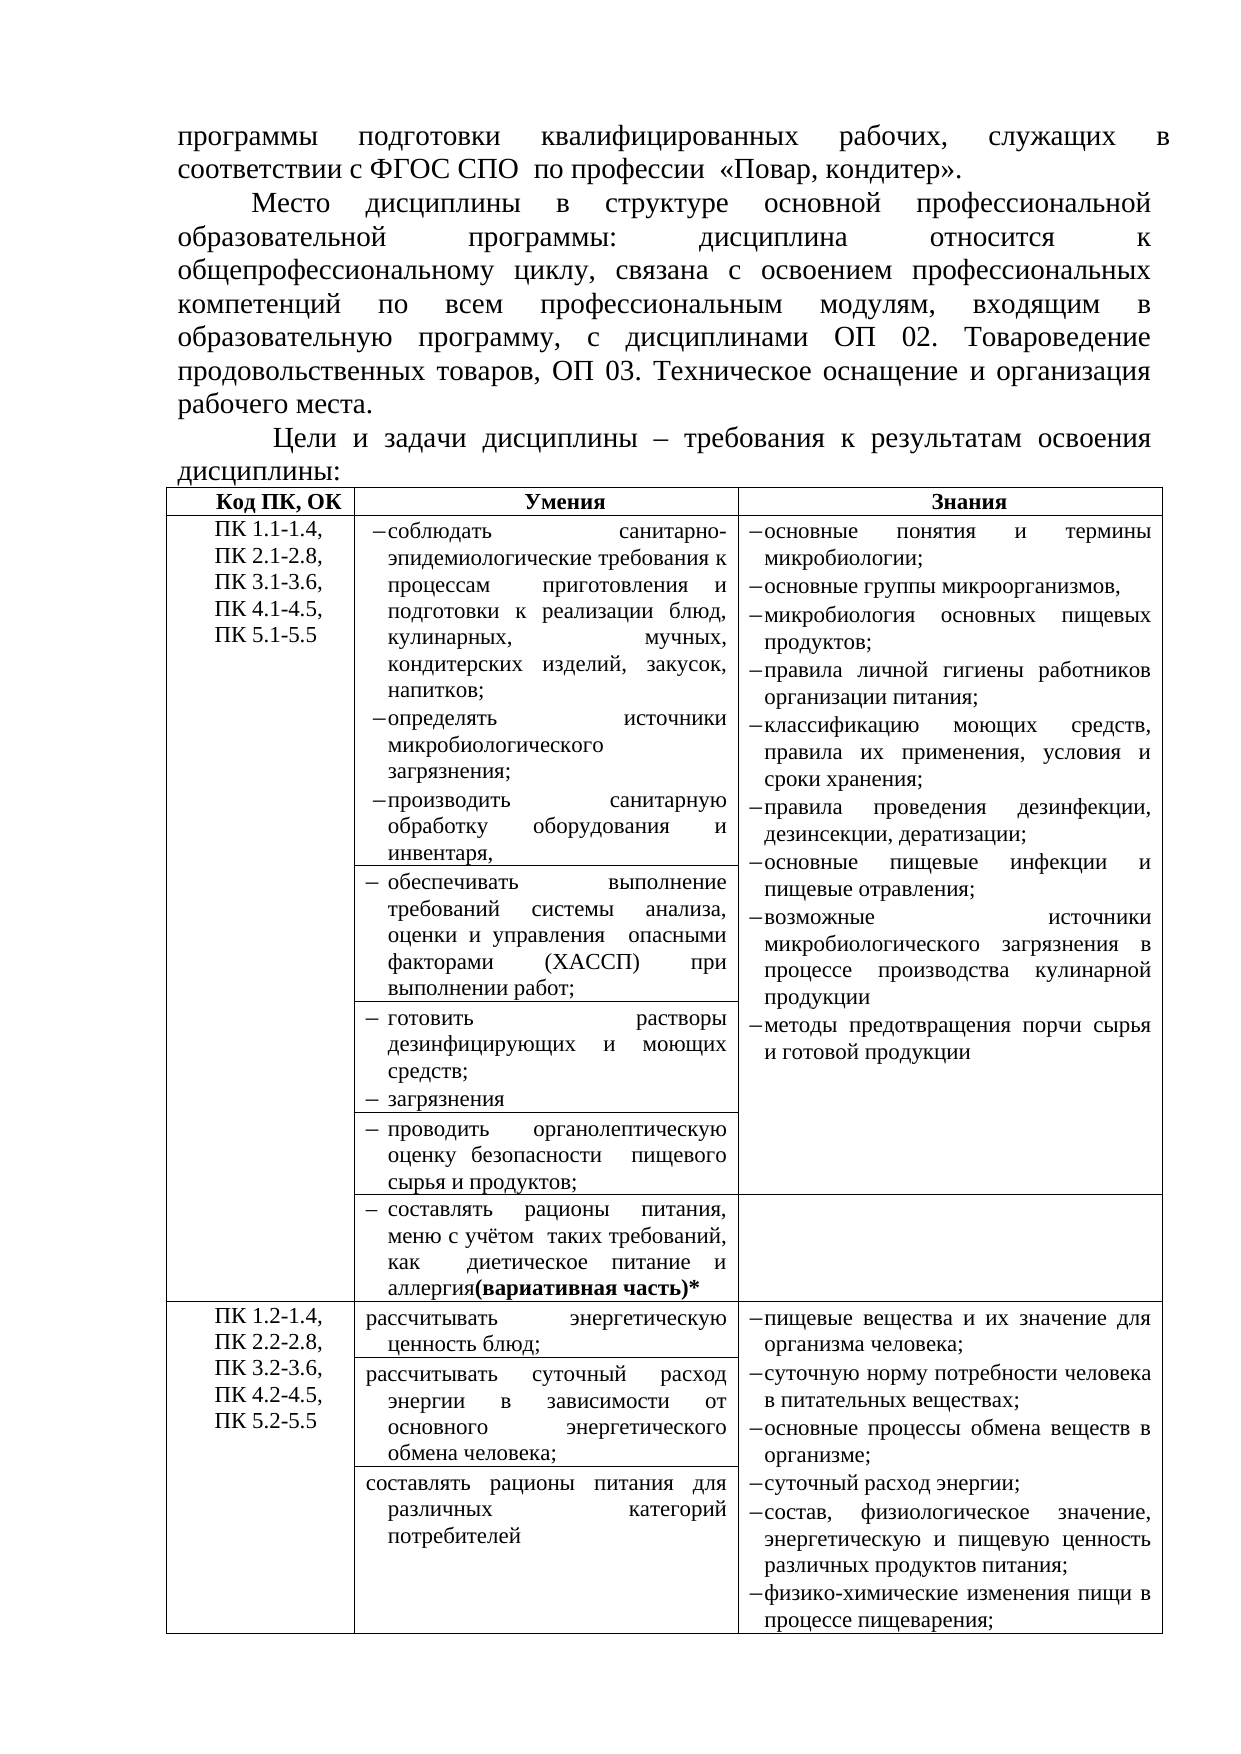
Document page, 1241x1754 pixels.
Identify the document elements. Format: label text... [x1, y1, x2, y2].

table_cell пищевые вещества и их значение для организма человека; суточную норму потребности человека в питательных веществах; основные процессы обмена веществ в организме; суточный расход энергии; состав, физиологическое значение, энергетическую и пищевую ценность различных продуктов питания; физико-химические изменения пищи в процессе пищеварения; усвояемость пищи, влияющие на нее факторы; нормы и принципы рационального сбалансированного питания для различных групп населения; назначение диетического (лечебного) питания, характеристику диет; методики составления рационов питания [739, 1302, 1162, 1632]
table_cell готовить растворы дезинфицирующих и моющих средств; загрязнения [355, 1002, 738, 1112]
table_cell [355, 1467, 738, 1632]
text Цели и задачи дисциплины – требования к результатам освоения дисциплины: [177, 420, 1152, 487]
table_header Код ПК, ОК [167, 488, 354, 514]
table_cell обеспечивать выполнение требований системы анализа, оценки и управления опасными факторами (ХАССП) при выполнении работ; [355, 866, 738, 1001]
table_cell ПК 1.2-1.4, ПК 2.2-2.8, ПК 3.2-3.6, ПК 4.2-4.5, ПК 5.2-5.5 [167, 1302, 354, 1632]
table_cell составлять рационы питания, меню с учётом таких требований, как диетическое питание и аллергия(вариативная часть)* [355, 1195, 738, 1301]
table_cell проводить органолептическую оценку безопасности пищевого сырья и продуктов; [355, 1113, 738, 1194]
table_cell соблюдать санитарно-эпидемиологические требования к процессам приготовления и подготовки к реализации блюд, кулинарных, мучных, кондитерских изделий, закусок, напитков; определять источники микробиологического загрязнения; производить санитарную обработку оборудования и инвентаря, [355, 516, 738, 865]
text Место дисциплины в структуре основной профессиональной образовательной программы: дисциплина относится к общепрофессиональному циклу, связана с освоением профессиональных компетенций по всем профессиональным модулям, входящим в образовательную программу, с дисциплинами ОП 02. Товароведение продовольственных товаров, ОП 03. Техническое оснащение и организация рабочего места. [177, 185, 1152, 420]
table_cell [739, 1195, 1162, 1301]
table_header Знания [739, 488, 1162, 514]
table_header Умения [355, 488, 738, 514]
table_cell рассчитывать суточный расход энергии в зависимости от основного энергетического обмена человека; [355, 1358, 738, 1466]
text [177, 118, 1171, 185]
table_cell рассчитывать энергетическую ценность блюд; [355, 1302, 738, 1357]
table_cell ПК 1.1-1.4, ПК 2.1-2.8, ПК 3.1-3.6, ПК 4.1-4.5, ПК 5.1-5.5 [167, 516, 354, 1301]
table_cell основные понятия и термины микробиологии; основные группы микроорганизмов, микробиология основных пищевых продуктов; правила личной гигиены работников организации питания; классификацию моющих средств, правила их применения, условия и сроки хранения; правила проведения дезинфекции, дезинсекции, дератизации; основные пищевые инфекции и пищевые отравления; возможные источники микробиологического загрязнения в процессе производства кулинарной продукции методы предотвращения порчи сырья и готовой продукции [739, 516, 1162, 1194]
